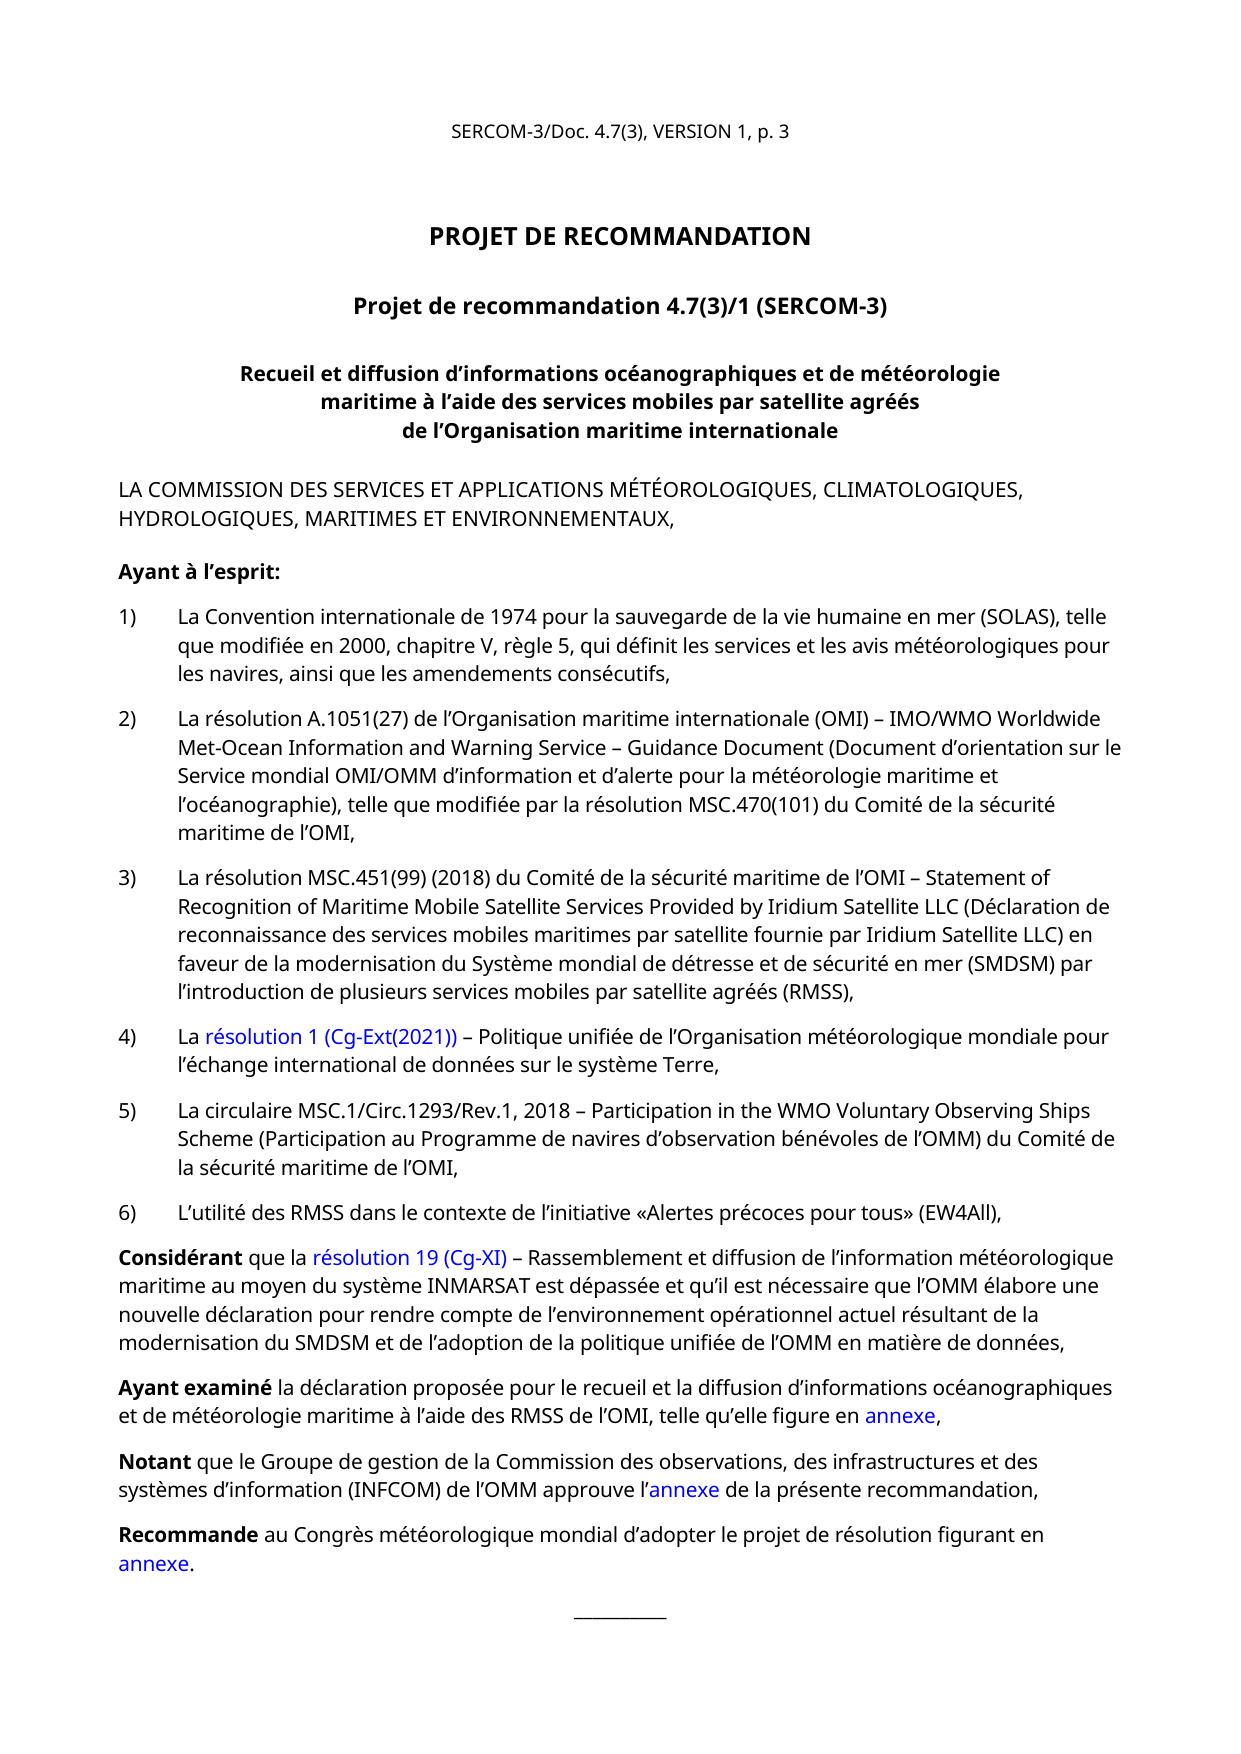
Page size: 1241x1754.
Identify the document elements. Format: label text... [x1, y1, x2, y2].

subtitle Projet de recommandation 4.7(3)/1 (SERCOM-3) [118, 290, 1122, 321]
text Ayant examiné la déclaration proposée pour le recueil et la diffusion d’informations océanographiques et de météorologie maritime à l’aide des RMSS de l’OMI, telle qu’elle figure en annexe, [118, 1373, 1122, 1430]
text 4) La résolution 1 (Cg-Ext(2021)) – Politique unifiée de l’Organisation météorologique mondiale pour l’échange international de données sur le système Terre, [118, 1022, 1122, 1079]
text Notant que le Groupe de gestion de la Commission des observations, des infrastructures et des systèmes d’information (INFCOM) de l’OMM approuve l’annexe de la présente recommandation, [118, 1447, 1122, 1504]
subtitle Recueil et diffusion d’informations océanographiques et de météorologie maritime à l’aide des services mobiles par satellite agréés de l’Organisation maritime internationale [118, 359, 1122, 444]
text Considérant que la résolution 19 (Cg-XI) – Rassemblement et diffusion de l’information météorologique maritime au moyen du système INMARSAT est dépassée et qu’il est nécessaire que l’OMM élabore une nouvelle déclaration pour rendre compte de l’environnement opérationnel actuel résultant de la modernisation du SMDSM et de l’adoption de la politique unifiée de l’OMM en matière de données, [118, 1243, 1122, 1357]
text LA COMMISSION DES SERVICES ET APPLICATIONS MÉTÉOROLOGIQUES, CLIMATOLOGIQUES, HYDROLOGIQUES, MARITIMES ET ENVIRONNEMENTAUX, [118, 476, 1122, 532]
text __________ [118, 1594, 1122, 1622]
text 5) La circulaire MSC.1/Circ.1293/Rev.1, 2018 – Participation in the WMO Voluntary Observing Ships Scheme (Participation au Programme de navires d’observation bénévoles de l’OMM) du Comité de la sécurité maritime de l’OMI, [118, 1096, 1122, 1181]
text 2) La résolution A.1051(27) de l’Organisation maritime internationale (OMI) – IMO/WMO Worldwide Met-Ocean Information and Warning Service – Guidance Document (Document d’orientation sur le Service mondial OMI/OMM d’information et d’alerte pour la météorologie maritime et l’océanographie), telle que modifiée par la résolution MSC.470(101) du Comité de la sécurité maritime de l’OMI, [118, 704, 1122, 847]
text 3) La résolution MSC.451(99) (2018) du Comité de la sécurité maritime de l’OMI – Statement of Recognition of Maritime Mobile Satellite Services Provided by Iridium Satellite LLC (Déclaration de reconnaissance des services mobiles maritimes par satellite fournie par Iridium Satellite LLC) en faveur de la modernisation du Système mondial de détresse et de sécurité en mer (SMDSM) par l’introduction de plusieurs services mobiles par satellite agréés (RMSS), [118, 863, 1122, 1006]
subtitle PROJET DE RECOMMANDATION [118, 219, 1122, 253]
text Ayant à l’esprit: [118, 557, 1122, 586]
text 1) La Convention internationale de 1974 pour la sauvegarde de la vie humaine en mer (SOLAS), telle que modifiée en 2000, chapitre V, règle 5, qui définit les services et les avis météorologiques pour les navires, ainsi que les amendements consécutifs, [118, 602, 1122, 688]
text Recommande au Congrès météorologique mondial d’adopter le projet de résolution figurant en annexe. [118, 1520, 1122, 1577]
text 6) L’utilité des RMSS dans le contexte de l’initiative «Alertes précoces pour tous» (EW4All), [118, 1198, 1122, 1226]
